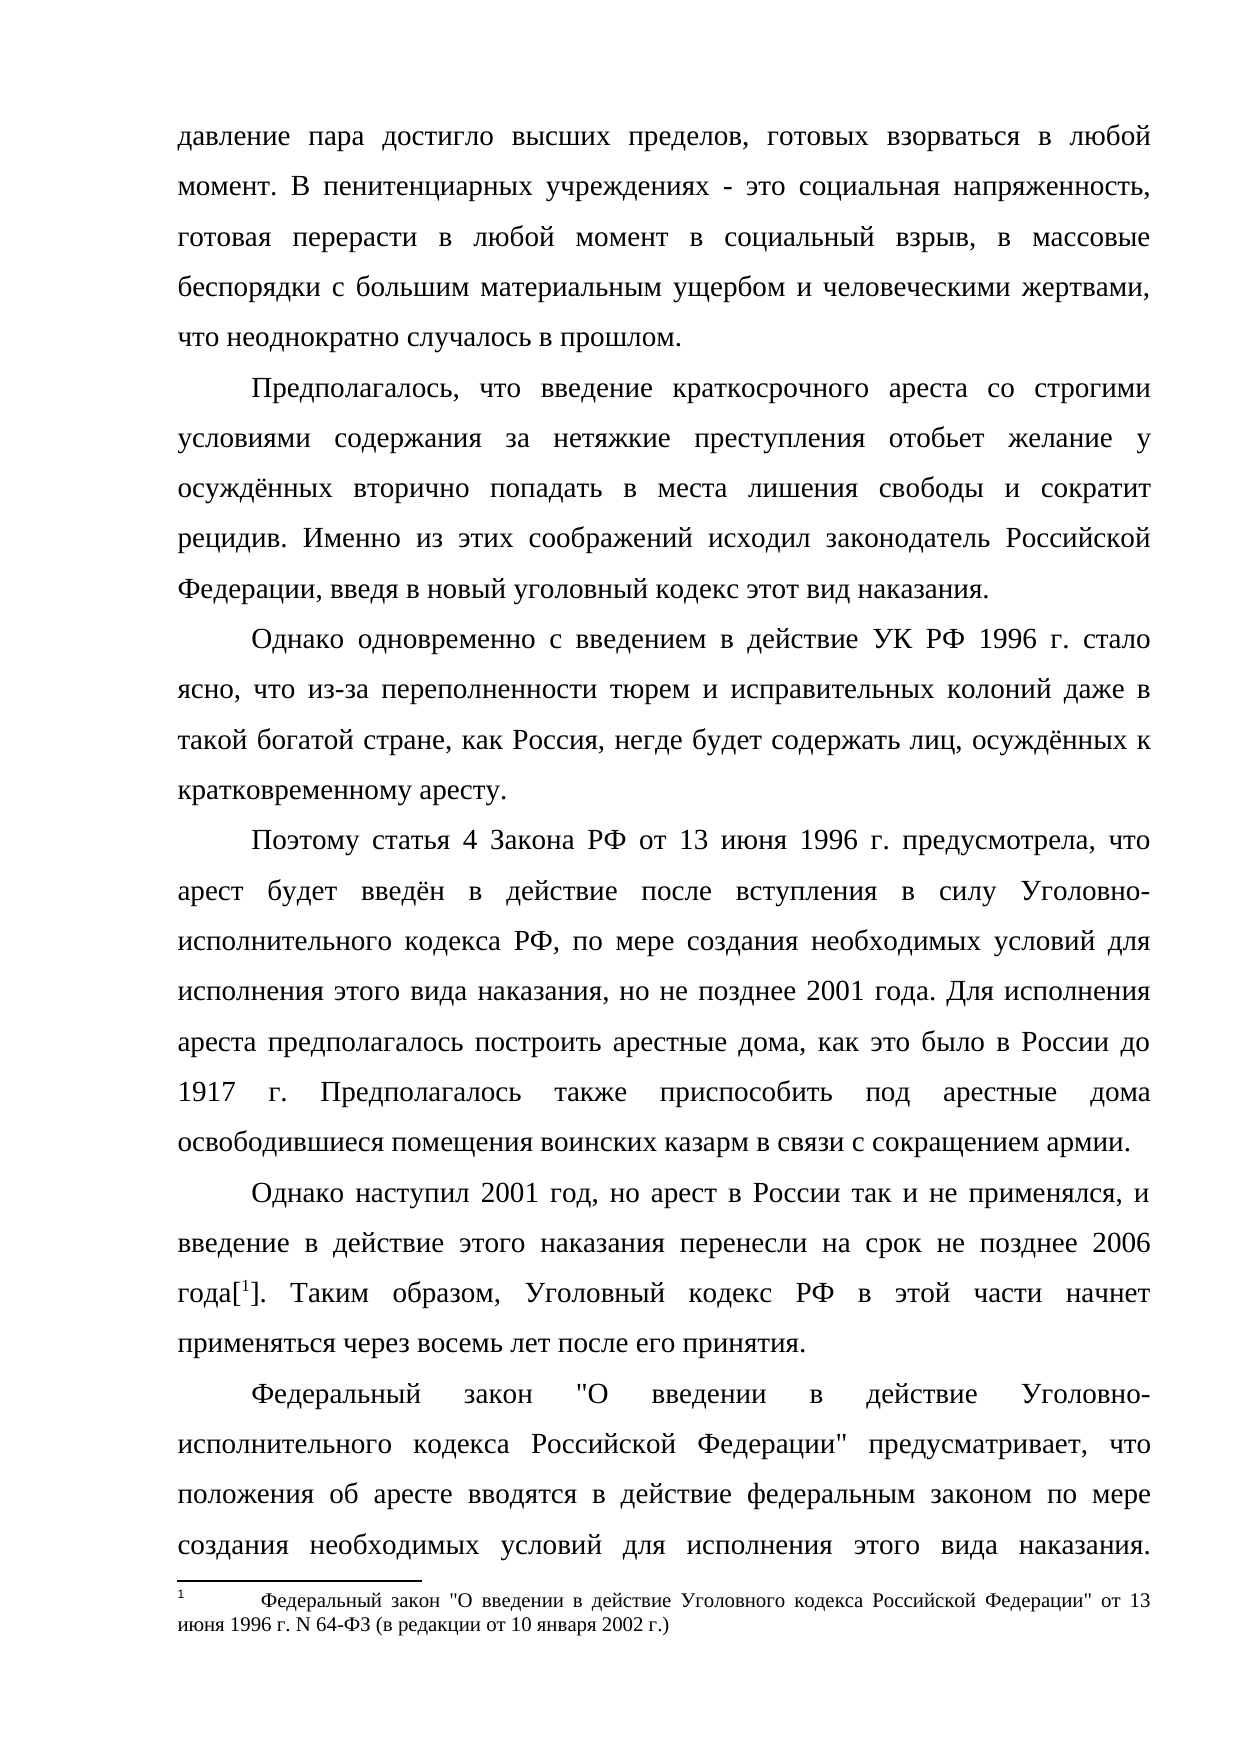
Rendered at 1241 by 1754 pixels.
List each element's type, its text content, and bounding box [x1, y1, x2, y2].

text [177, 118, 1152, 353]
text Поэтому статья 4 Закона РФ от 13 июня 1996 г. предусмотрела, что арест будет введён в действие после вступления в силу Уголовно-исполнительного кодекса РФ, по мере создания необходимых условий для исполнения этого вида наказания, но не позднее 2001 года. Для исполнения ареста предполагалось построить арестные дома, как это было в России до 1917 г. Предполагалось также приспособить под арестные дома освободившиеся помещения воинских казарм в связи с сокращением армии. [177, 822, 1152, 1158]
text Однако одновременно с введением в действие УК РФ 1996 г. стало ясно, что из-за переполненности тюрем и исправительных колоний даже в такой богатой стране, как Россия, негде будет содержать лиц, осуждённых к кратковременному аресту. [177, 621, 1152, 806]
text Однако наступил 2001 год, но арест в России так и не применялся, и введение в действие этого наказания перенесли на срок не позднее 2006 года[]. Таким образом, Уголовный кодекс РФ в этой части начнет применяться через восемь лет после его принятия. [177, 1175, 1152, 1359]
text Предполагалось, что введение краткосрочного ареста со строгими условиями содержания за нетяжкие преступления отобьет желание у осуждённых вторично попадать в места лишения свободы и сократит рецидив. Именно из этих соображений исходил законодатель Российской Федерации, введя в новый уголовный кодекс этот вид наказания. [177, 370, 1152, 604]
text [177, 1376, 1152, 1560]
